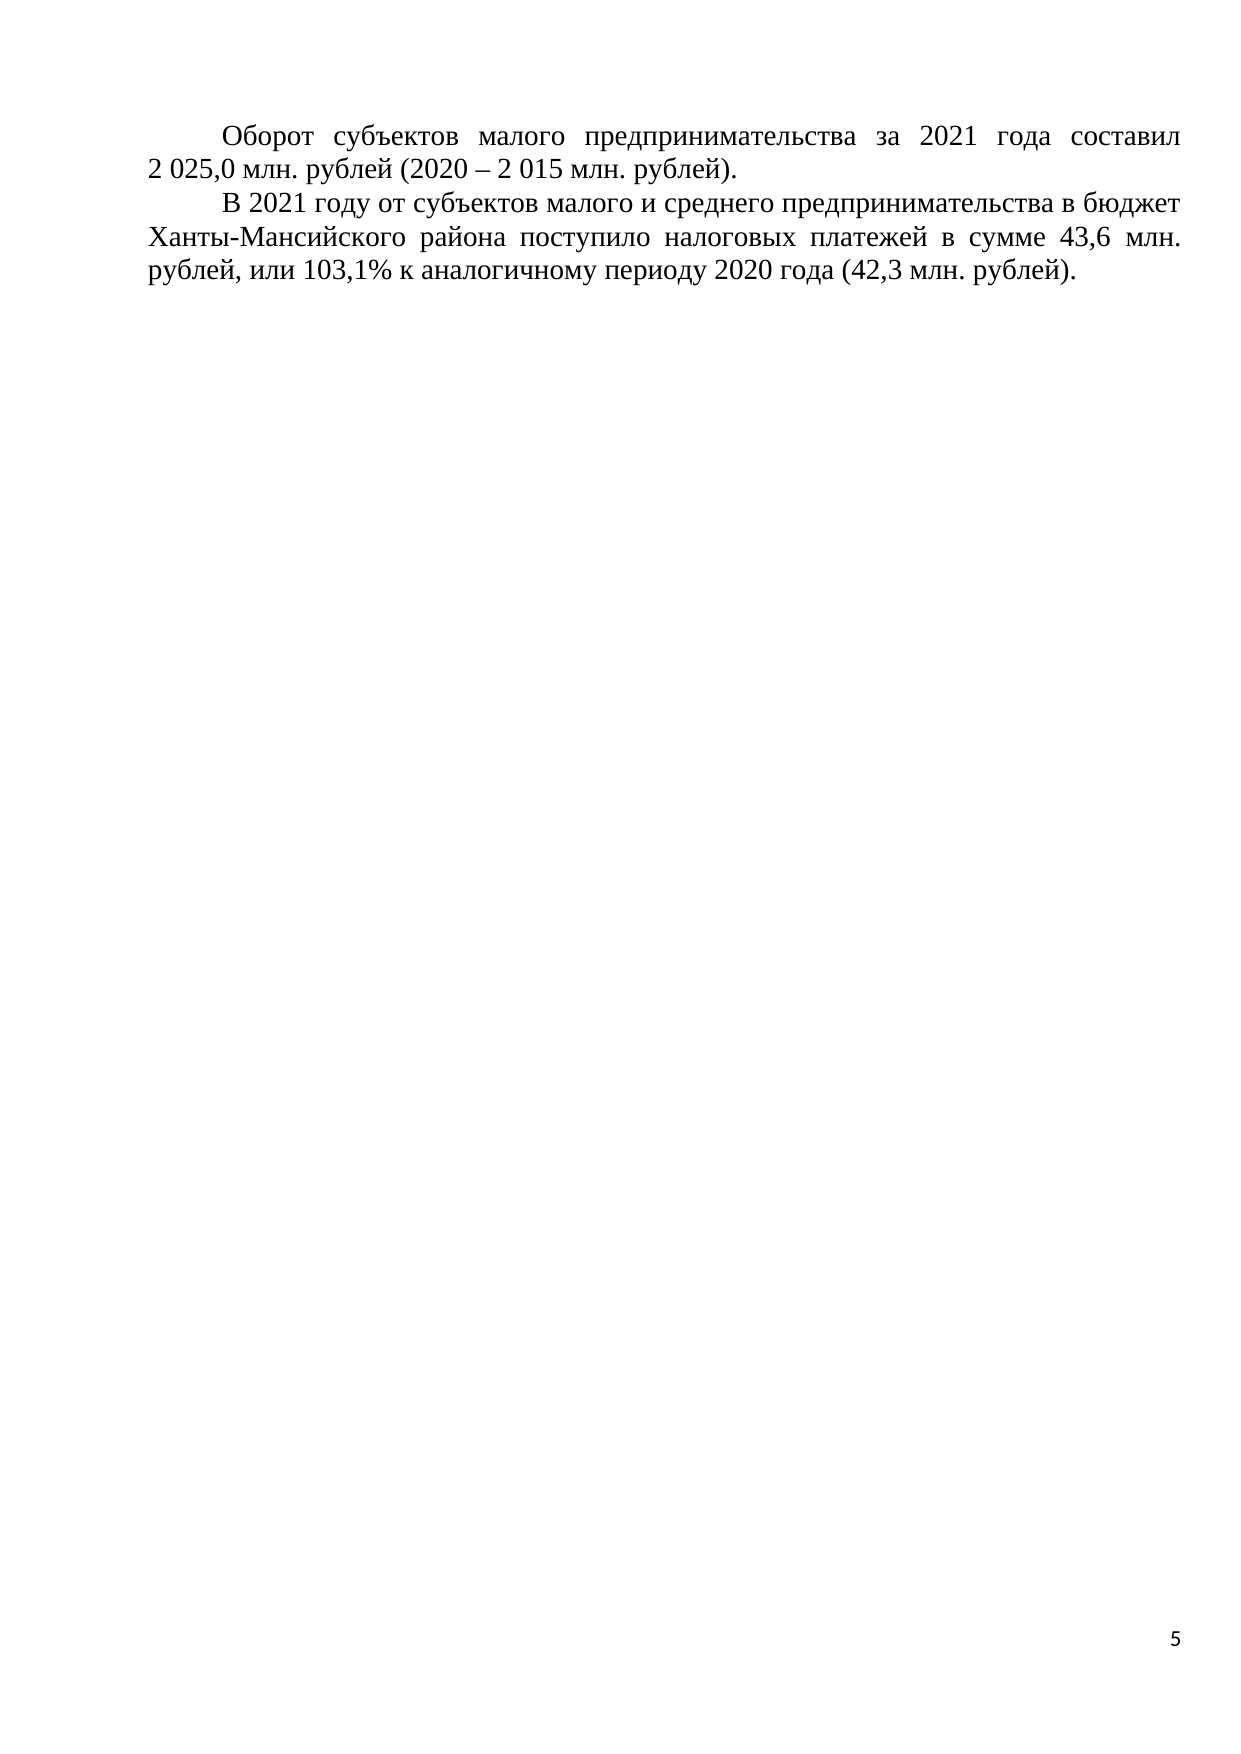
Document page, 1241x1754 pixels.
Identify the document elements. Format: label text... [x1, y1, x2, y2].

text В 2021 году от субъектов малого и среднего предпринимательства в бюджет Ханты-Мансийского района поступило налоговых платежей в сумме 43,6 млн. рублей, или 103,1% к аналогичному периоду 2020 года (42,3 млн. рублей). [148, 185, 1181, 286]
text Оборот субъектов малого предпринимательства за 2021 года составил 2 025,0 млн. рублей (2020 – 2 015 млн. рублей). [148, 118, 1181, 185]
